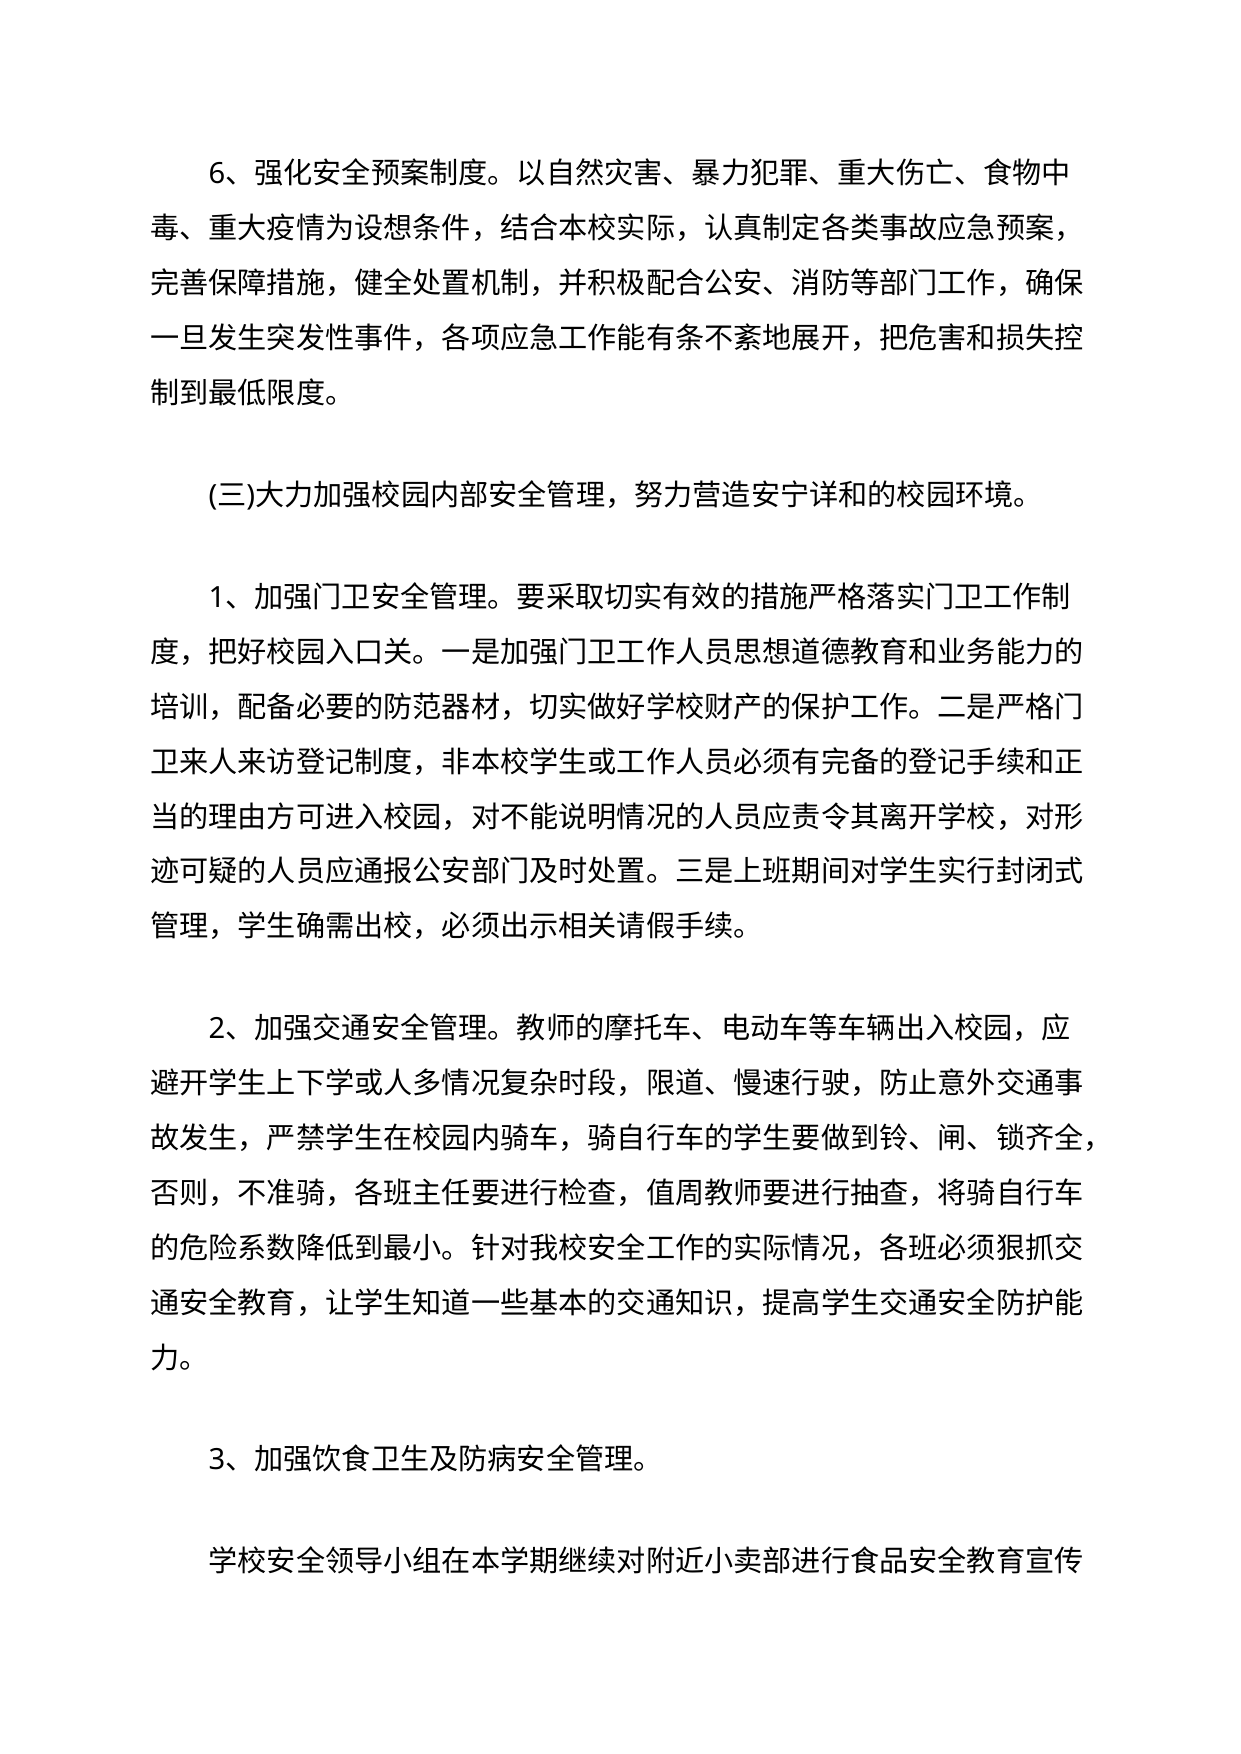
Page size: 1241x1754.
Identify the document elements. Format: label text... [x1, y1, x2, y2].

text 6、强化安全预案制度。以自然灾害、暴力犯罪、重大伤亡、食物中毒、重大疫情为设想条件，结合本校实际，认真制定各类事故应急预案，完善保障措施，健全处置机制，并积极配合公安、消防等部门工作，确保一旦发生突发性事件，各项应急工作能有条不紊地展开，把危害和损失控制到最低限度。 [150, 150, 1090, 412]
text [150, 1538, 1090, 1580]
text (三)大力加强校园内部安全管理，努力营造安宁详和的校园环境。 [150, 471, 1090, 514]
text 2、加强交通安全管理。教师的摩托车、电动车等车辆出入校园，应避开学生上下学或人多情况复杂时段，限道、慢速行驶，防止意外交通事故发生，严禁学生在校园内骑车，骑自行车的学生要做到铃、闸、锁齐全，否则，不准骑，各班主任要进行检查，值周教师要进行抽查，将骑自行车的危险系数降低到最小。针对我校安全工作的实际情况，各班必须狠抓交通安全教育，让学生知道一些基本的交通知识，提高学生交通安全防护能力。 [150, 1005, 1090, 1376]
text 1、加强门卫安全管理。要采取切实有效的措施严格落实门卫工作制度，把好校园入口关。一是加强门卫工作人员思想道德教育和业务能力的培训，配备必要的防范器材，切实做好学校财产的保护工作。二是严格门卫来人来访登记制度，非本校学生或工作人员必须有完备的登记手续和正当的理由方可进入校园，对不能说明情况的人员应责令其离开学校，对形迹可疑的人员应通报公安部门及时处置。三是上班期间对学生实行封闭式管理，学生确需出校，必须出示相关请假手续。 [150, 573, 1090, 945]
text 3、加强饮食卫生及防病安全管理。 [150, 1436, 1090, 1478]
